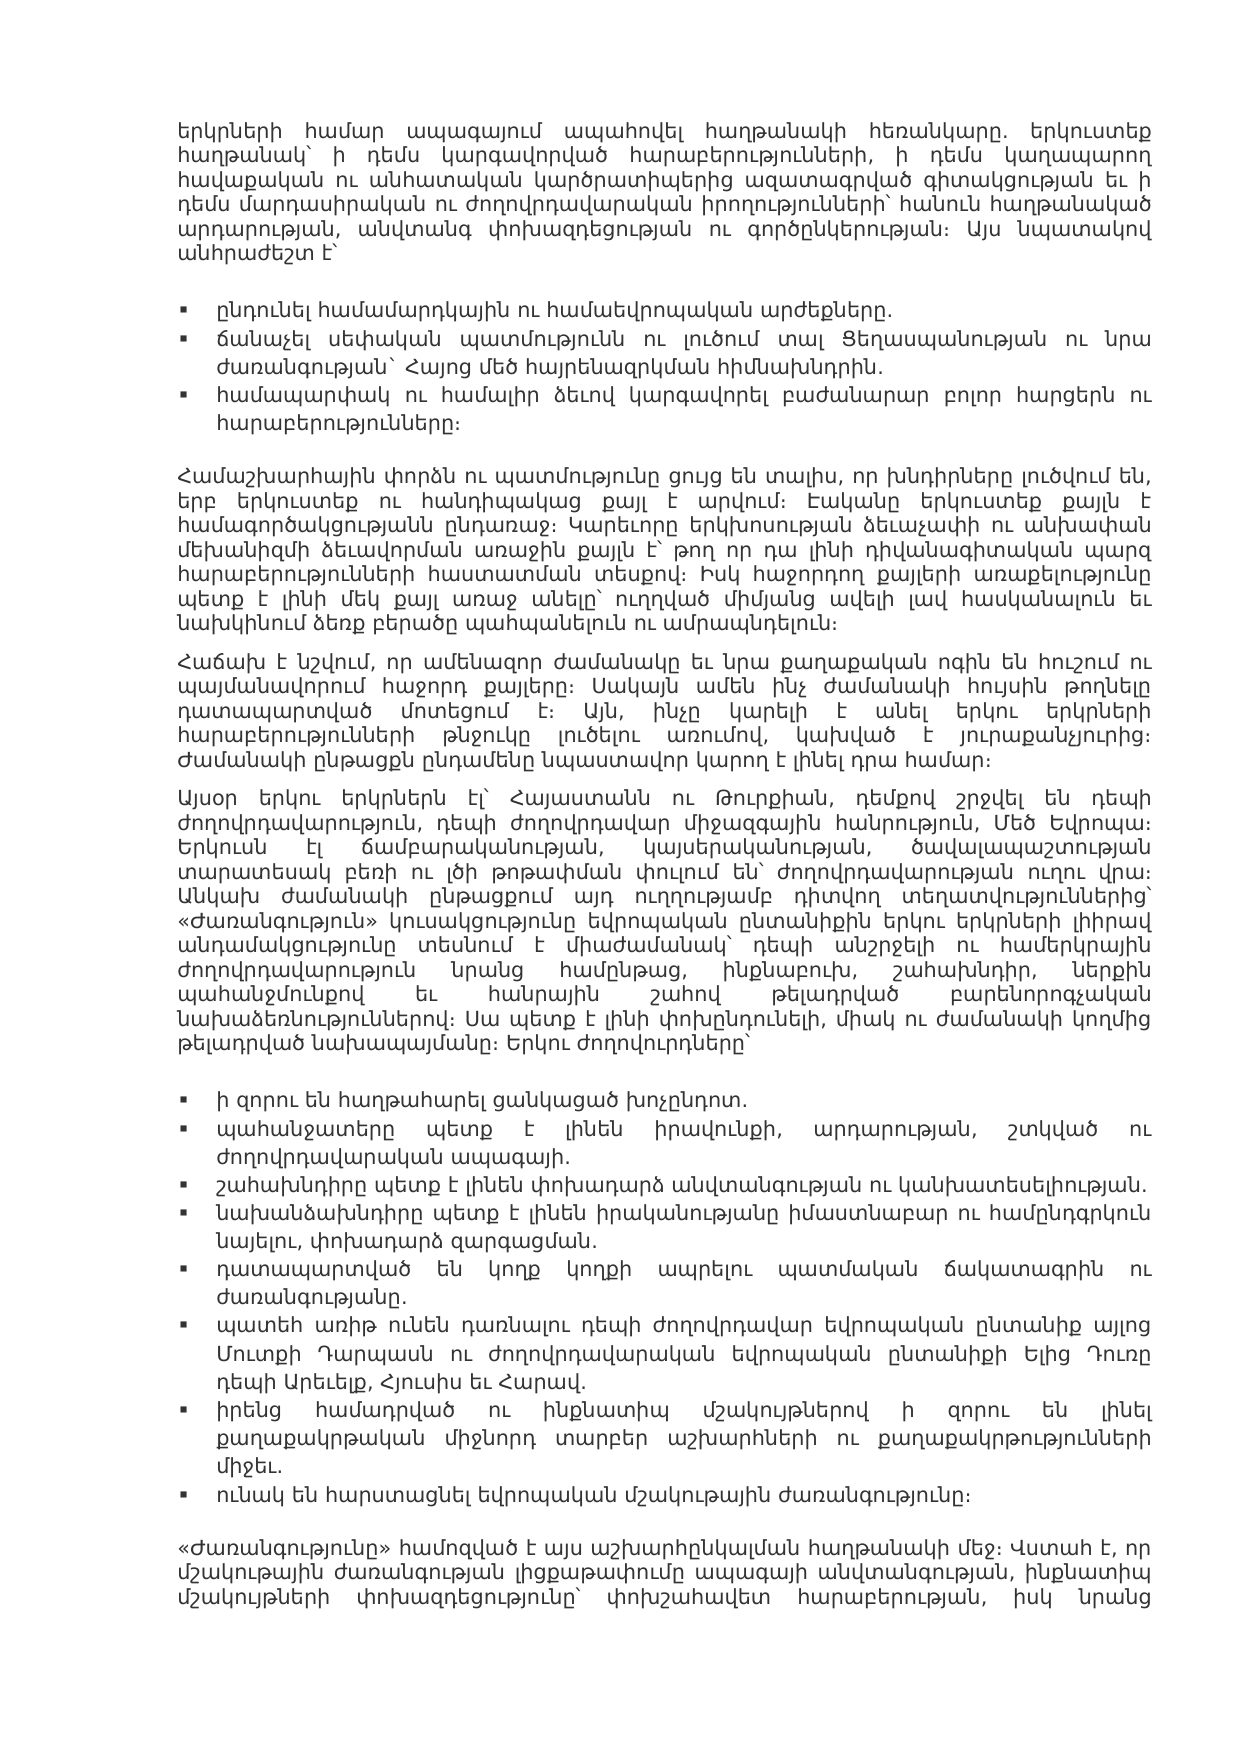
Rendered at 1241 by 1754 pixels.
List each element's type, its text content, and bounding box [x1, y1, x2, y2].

list դատապարտված են կողք կողքի ապրելու պատմական ճակատագրին ու ժառանգությանը. [178, 1253, 1152, 1310]
list շահախնդիրը պետք է լինեն փոխադարձ անվտանգության ու կանխատեսելիության. [178, 1169, 1152, 1197]
list ի զորու են հաղթահարել ցանկացած խոչընդոտ. [178, 1085, 1152, 1113]
list ունակ են հարստացնել եվրոպական մշակութային ժառանգությունը։ [178, 1478, 1152, 1507]
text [177, 1536, 1152, 1609]
list ընդունել համամարդկային ու համաեվրոպական արժեքները. [178, 294, 1152, 323]
list ճանաչել սեփական պատմությունն ու լուծում տալ Ցեղասպանության ու նրա ժառանգության` Հայոց մեծ հայրենազրկման հիմնախնդրին. [178, 323, 1152, 379]
list իրենց համադրված ու ինքնատիպ մշակույթներով ի զորու են լինել քաղաքակրթական միջնորդ տարբեր աշխարհների ու քաղաքակրթությունների միջեւ. [178, 1394, 1152, 1478]
list նախանձախնդիրը պետք է լինեն իրականությանը իմաստնաբար ու համընդգրկուն նայելու, փոխադարձ զարգացման. [178, 1197, 1152, 1253]
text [177, 118, 1152, 265]
text Համաշխարհային փորձն ու պատմությունը ցույց են տալիս, որ խնդիրները լուծվում են, երբ երկուստեք ու հանդիպակաց քայլ է արվում։ Էականը երկուստեք քայլն է համագործակցությանն ընդառաջ։ Կարեւորը երկխոսության ձեւաչափի ու անխափան մեխանիզմի ձեւավորման առաջին քայլն է՝ թող որ դա լինի դիվանագիտական պարզ հարաբերությունների հաստատման տեսքով։ Իսկ հաջորդող քայլերի առաքելությունը պետք է լինի մեկ քայլ առաջ անելը՝ ուղղված միմյանց ավելի լավ հասկանալուն եւ նախկինում ձեռք բերածը պահպանելուն ու ամրապնդելուն։ [177, 464, 1152, 636]
list պահանջատերը պետք է լինեն իրավունքի, արդարության, շտկված ու ժողովրդավարական ապագայի. [178, 1113, 1152, 1169]
text Հաճախ է նշվում, որ ամենազոր ժամանակը եւ նրա քաղաքական ոգին են հուշում ու պայմանավորում հաջորդ քայլերը։ Սակայն ամեն ինչ ժամանակի հույսին թողնելը դատապարտված մոտեցում է։ Այն, ինչը կարելի է անել երկու երկրների հարաբերությունների թնջուկը լուծելու առումով, կախված է յուրաքանչյուրից։ Ժամանակի ընթացքն ընդամենը նպաստավոր կարող է լինել դրա համար։ [177, 650, 1152, 772]
list պատեհ առիթ ունեն դառնալու դեպի ժողովրդավար եվրոպական ընտանիք այլոց Մուտքի Դարպասն ու ժողովրդավարական եվրոպական ընտանիքի Ելից Դուռը դեպի Արեւելք, Հյուսիս եւ Հարավ. [178, 1310, 1152, 1394]
text Այսօր երկու երկրներն էլ՝ Հայաստանն ու Թուրքիան, դեմքով շրջվել են դեպի ժողովրդավարություն, դեպի ժողովրդավար միջազգային հանրություն, Մեծ Եվրոպա։ Երկուսն էլ ճամբարականության, կայսերականության, ծավալապաշտության տարատեսակ բեռի ու լծի թոթափման փուլում են՝ ժողովրդավարության ուղու վրա։ Անկախ ժամանակի ընթացքում այդ ուղղությամբ դիտվող տեղատվություններից՝ «Ժառանգություն» կուսակցությունը եվրոպական ընտանիքին երկու երկրների լիիրավ անդամակցությունը տեսնում է միաժամանակ՝ դեպի անշրջելի ու համերկրային ժողովրդավարություն նրանց համընթաց, ինքնաբուխ, շահախնդիր, ներքին պահանջմունքով եւ հանրային շահով թելադրված բարենորոգչական նախաձեռնություններով։ Սա պետք է լինի փոխընդունելի, միակ ու ժամանակի կողմից թելադրված նախապայմանը։ Երկու ժողովուրդները՝ [177, 786, 1152, 1056]
list համապարփակ ու համալիր ձեւով կարգավորել բաժանարար բոլոր հարցերն ու հարաբերությունները։ [178, 379, 1152, 435]
